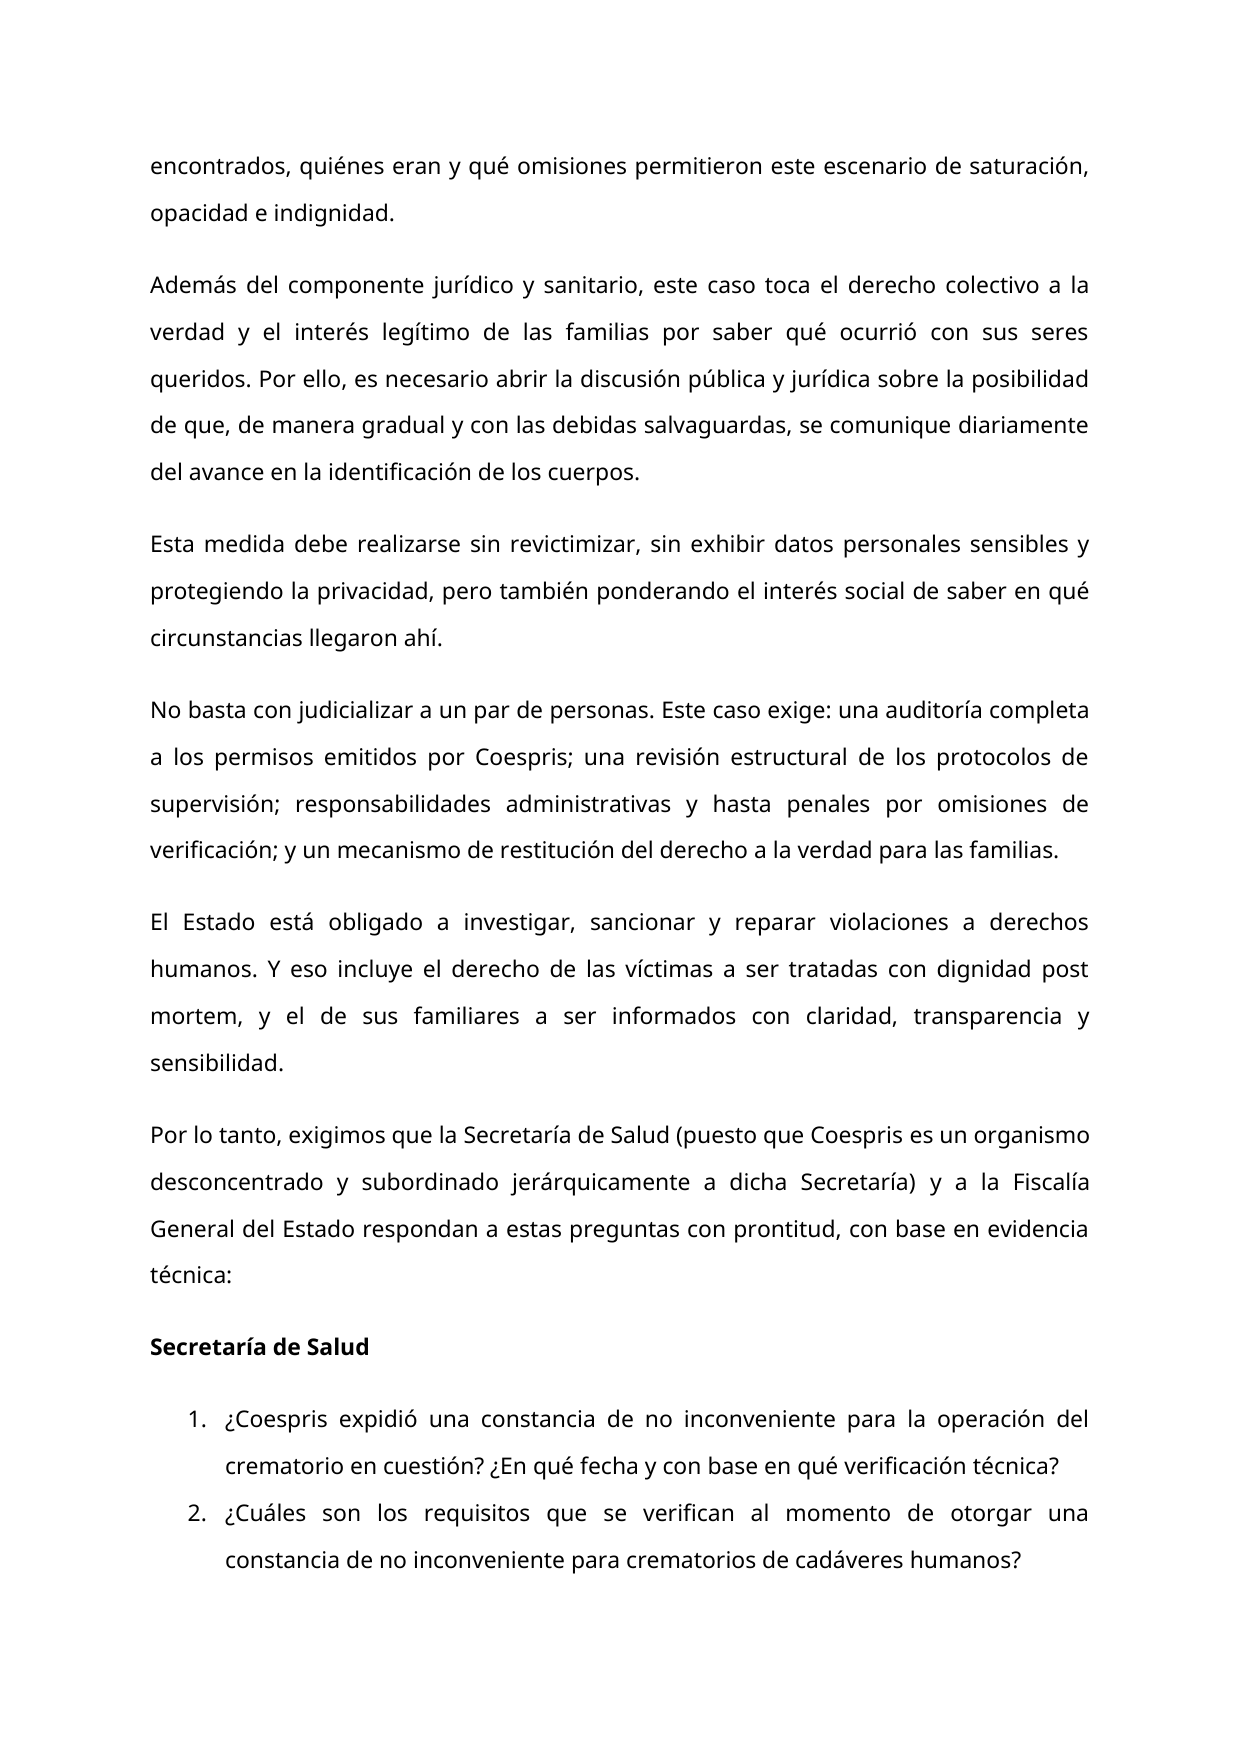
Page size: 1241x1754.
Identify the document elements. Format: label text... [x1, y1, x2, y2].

list ¿Coespris expidió una constancia de no inconveniente para la operación del crematorio en cuestión? ¿En qué fecha y con base en qué verificación técnica? [187, 1403, 1090, 1481]
text Secretaría de Salud [150, 1331, 1090, 1362]
text No basta con judicializar a un par de personas. Este caso exige: una auditoría completa a los permisos emitidos por Coespris; una revisión estructural de los protocolos de supervisión; responsabilidades administrativas y hasta penales por omisiones de verificación; y un mecanismo de restitución del derecho a la verdad para las familias. [150, 694, 1090, 866]
text Esta medida debe realizarse sin revictimizar, sin exhibir datos personales sensibles y protegiendo la privacidad, pero también ponderando el interés social de saber en qué circunstancias llegaron ahí. [150, 528, 1090, 653]
list ¿Cuáles son los requisitos que se verifican al momento de otorgar una constancia de no inconveniente para crematorios de cadáveres humanos? [187, 1497, 1090, 1575]
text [150, 150, 1090, 228]
text Además del componente jurídico y sanitario, este caso toca el derecho colectivo a la verdad y el interés legítimo de las familias por saber qué ocurrió con sus seres queridos. Por ello, es necesario abrir la discusión pública y jurídica sobre la posibilidad de que, de manera gradual y con las debidas salvaguardas, se comunique diariamente del avance en la identificación de los cuerpos. [150, 269, 1090, 487]
text Por lo tanto, exigimos que la Secretaría de Salud (puesto que Coespris es un organismo desconcentrado y subordinado jerárquicamente a dicha Secretaría) y a la Fiscalía General del Estado respondan a estas preguntas con prontitud, con base en evidencia técnica: [150, 1119, 1090, 1291]
text El Estado está obligado a investigar, sancionar y reparar violaciones a derechos humanos. Y eso incluye el derecho de las víctimas a ser tratadas con dignidad post mortem, y el de sus familiares a ser informados con claridad, transparencia y sensibilidad. [150, 906, 1090, 1078]
